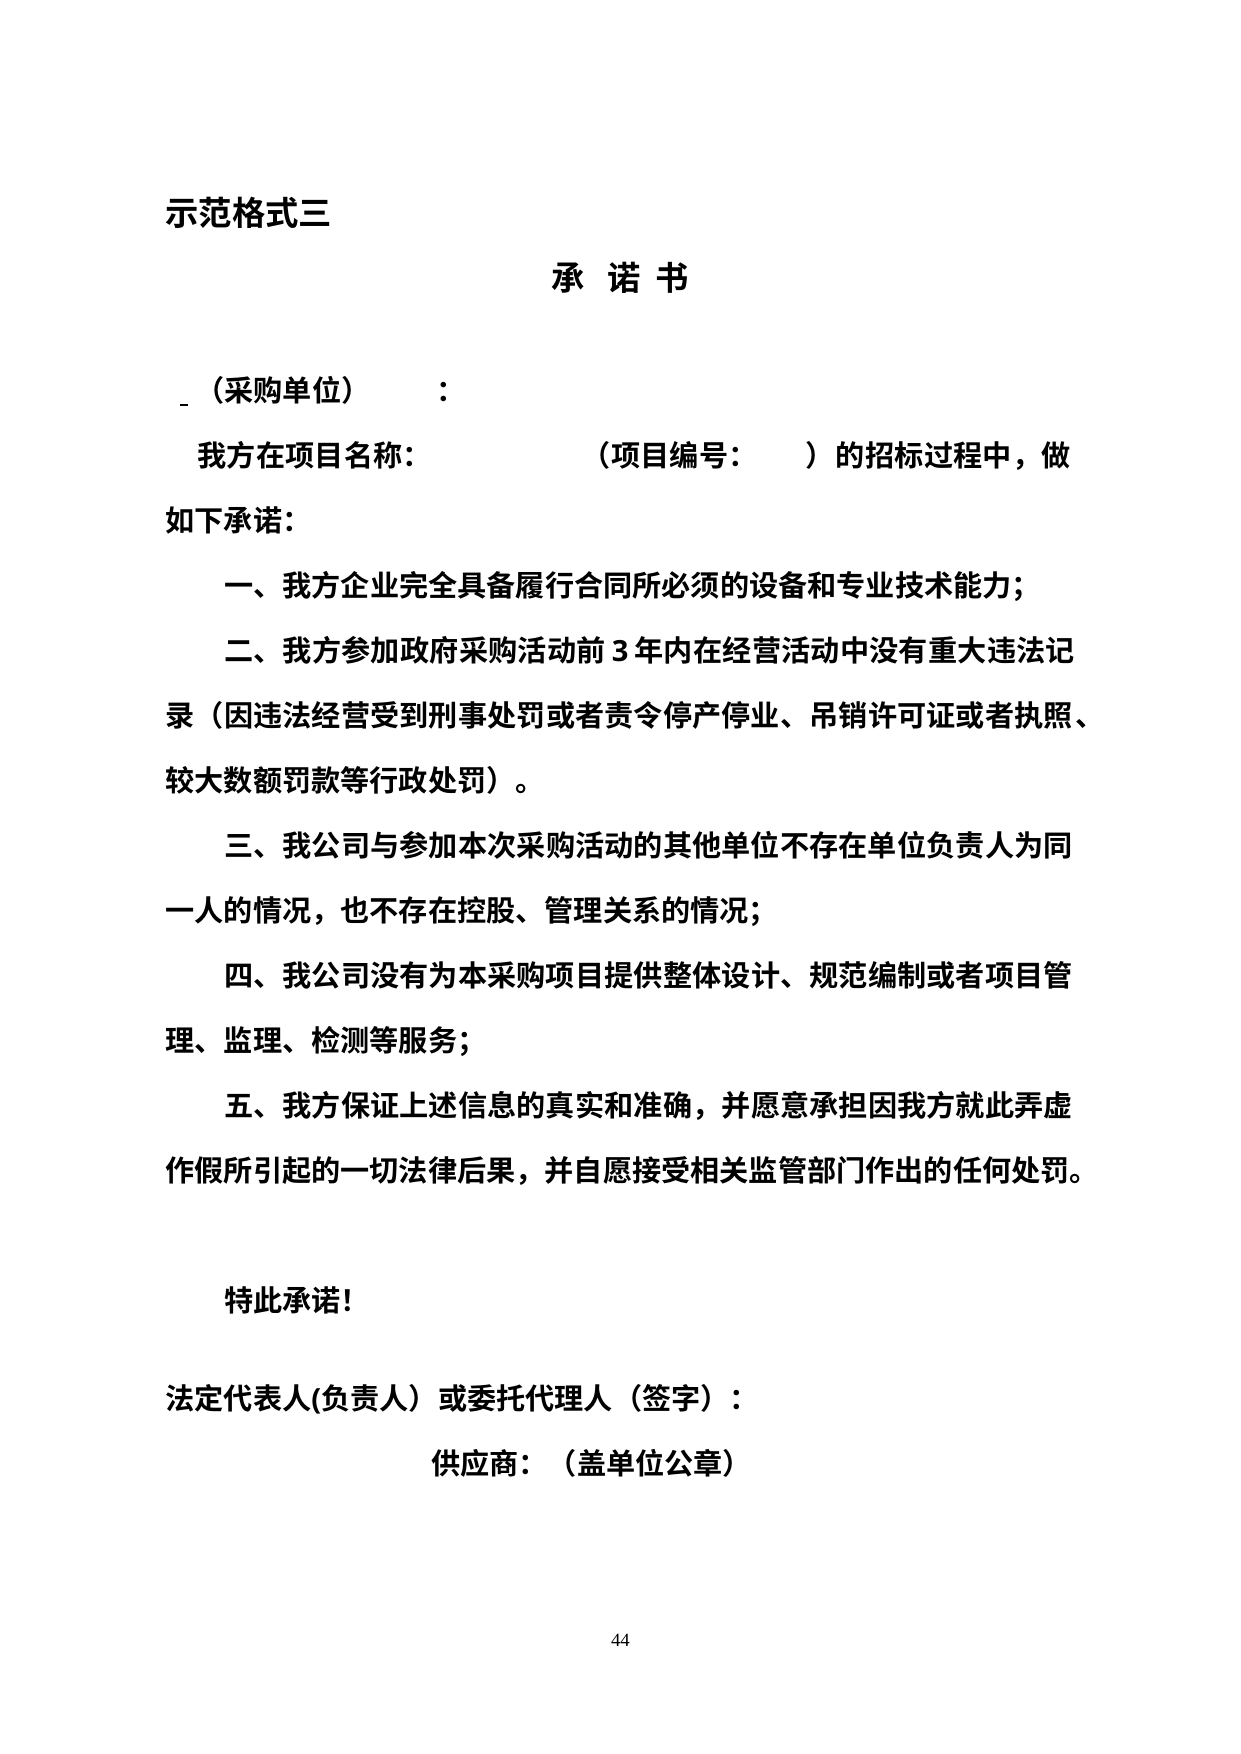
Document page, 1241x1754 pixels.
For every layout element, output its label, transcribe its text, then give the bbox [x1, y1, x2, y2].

text 二、我方参加政府采购活动前3年内在经营活动中没有重大违法记录（因违法经营受到刑事处罚或者责令停产停业、吊销许可证或者执照、较大数额罚款等行政处罚）。 [165, 616, 1075, 811]
text 五、我方保证上述信息的真实和准确，并愿意承担因我方就此弄虚作假所引起的一切法律后果，并自愿接受相关监管部门作出的任何处罚。 [165, 1071, 1075, 1201]
text 法定代表人(负责人）或委托代理人（签字）： [165, 1364, 1031, 1429]
text 三、我公司与参加本次采购活动的其他单位不存在单位负责人为同一人的情况，也不存在控股、管理关系的情况； [165, 811, 1075, 941]
text 承 诺 书 [165, 243, 1075, 308]
text 特此承诺！ [165, 1266, 1075, 1331]
text 四、我公司没有为本采购项目提供整体设计、规范编制或者项目管理、监理、检测等服务； [165, 941, 1075, 1071]
text （采购单位） ： [165, 356, 1075, 421]
text 供应商：（盖单位公章） [165, 1429, 1031, 1494]
text 示范格式三 [165, 178, 1075, 243]
text 一、我方企业完全具备履行合同所必须的设备和专业技术能力； [165, 551, 1075, 616]
text 我方在项目名称： （项目编号： ）的招标过程中，做如下承诺： [165, 421, 1075, 551]
